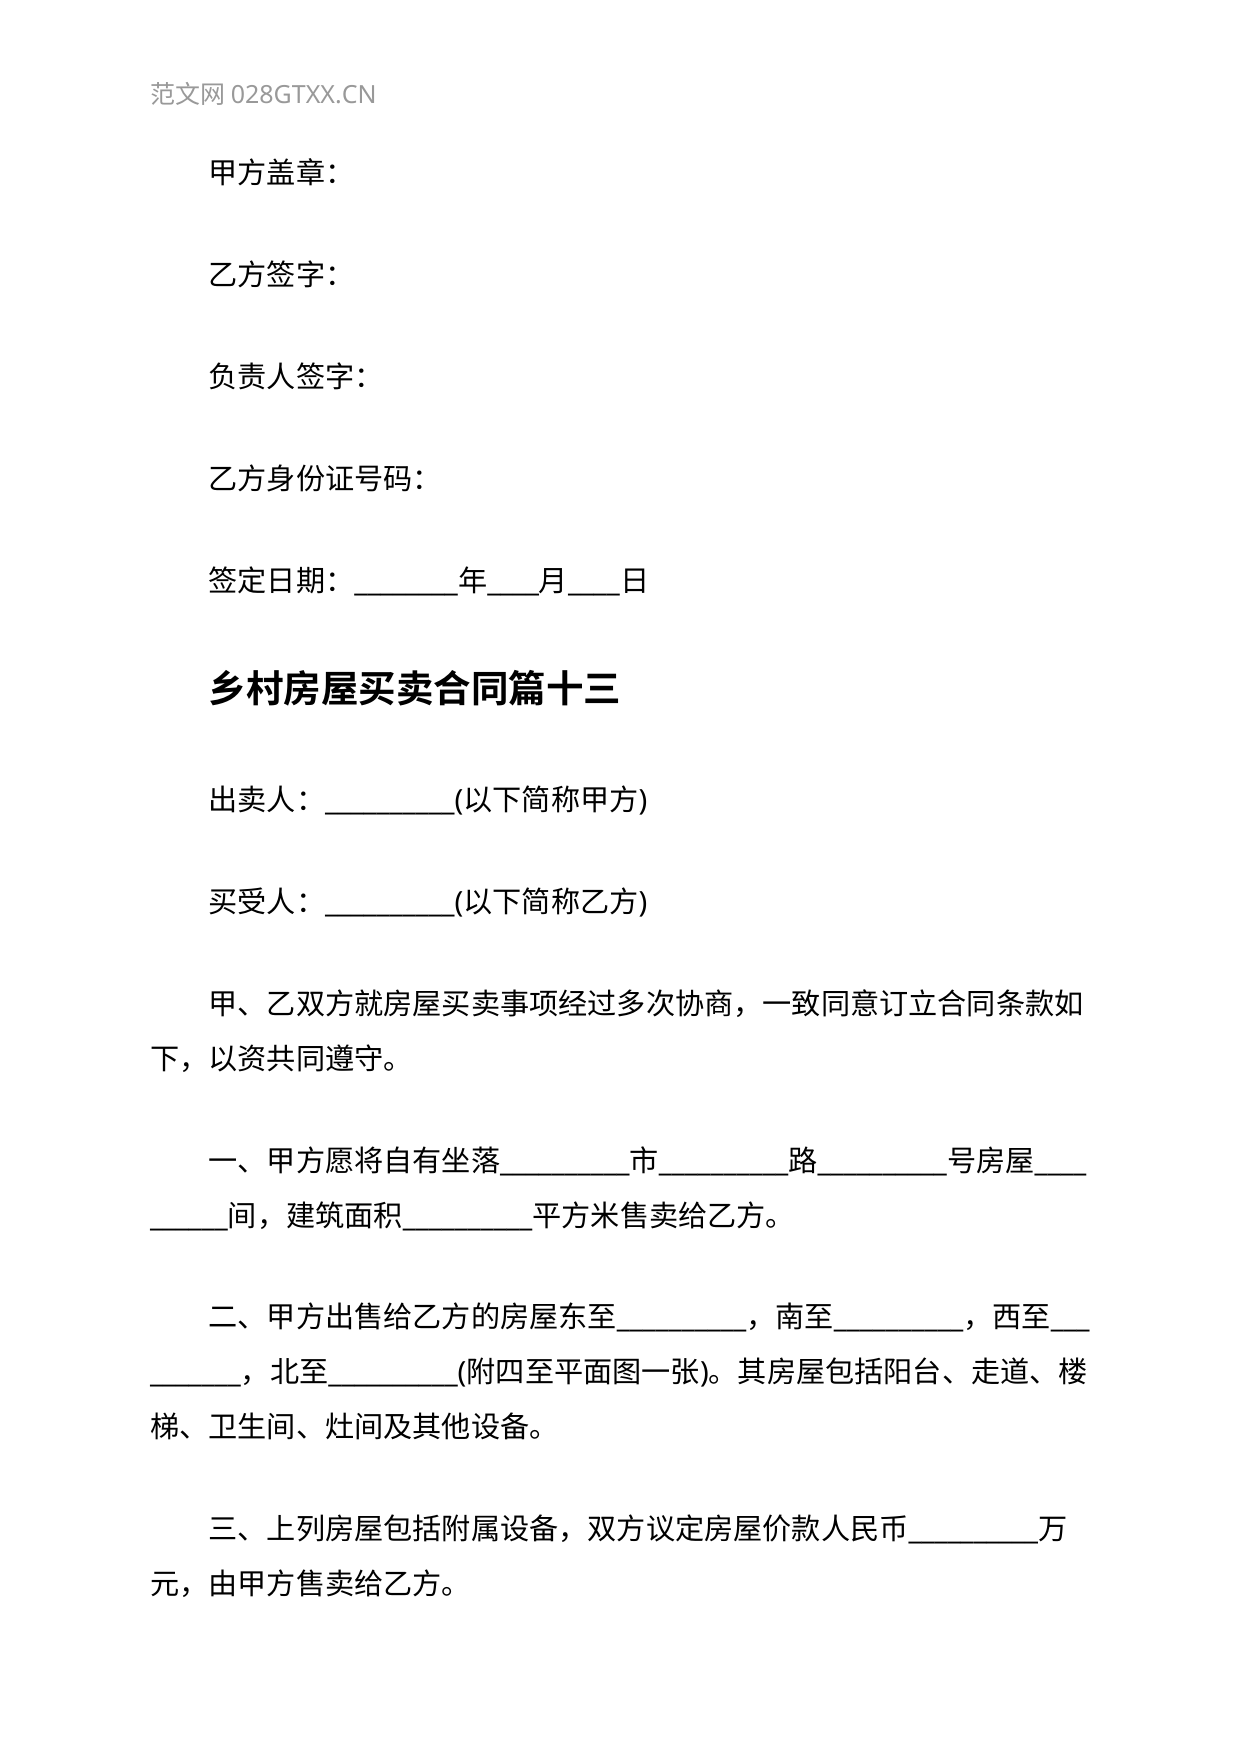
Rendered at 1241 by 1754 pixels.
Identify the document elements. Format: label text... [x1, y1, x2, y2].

text 出卖人：__________(以下简称甲方) [150, 776, 1090, 819]
text 签定日期：________年____月____日 [150, 557, 1090, 599]
text 甲方盖章： [150, 150, 1090, 192]
text 乙方签字： [150, 252, 1090, 294]
text 负责人签字： [150, 353, 1090, 396]
text 一、甲方愿将自有坐落__________市__________路__________号房屋__________间，建筑面积__________平方米售卖给乙方。 [150, 1137, 1090, 1234]
text 买受人：__________(以下简称乙方) [150, 878, 1090, 921]
text 乙方身份证号码： [150, 455, 1090, 498]
text 甲、乙双方就房屋买卖事项经过多次协商，一致同意订立合同条款如下，以资共同遵守。 [150, 980, 1090, 1078]
text 三、上列房屋包括附属设备，双方议定房屋价款人民币__________万元，由甲方售卖给乙方。 [150, 1506, 1090, 1603]
text 二、甲方出售给乙方的房屋东至__________，南至__________，西至__________，北至__________(附四至平面图一张)。其房屋包括阳台、走道、楼梯、卫生间、灶间及其他设备。 [150, 1294, 1090, 1446]
text 乡村房屋买卖合同篇十三 [150, 659, 1090, 713]
